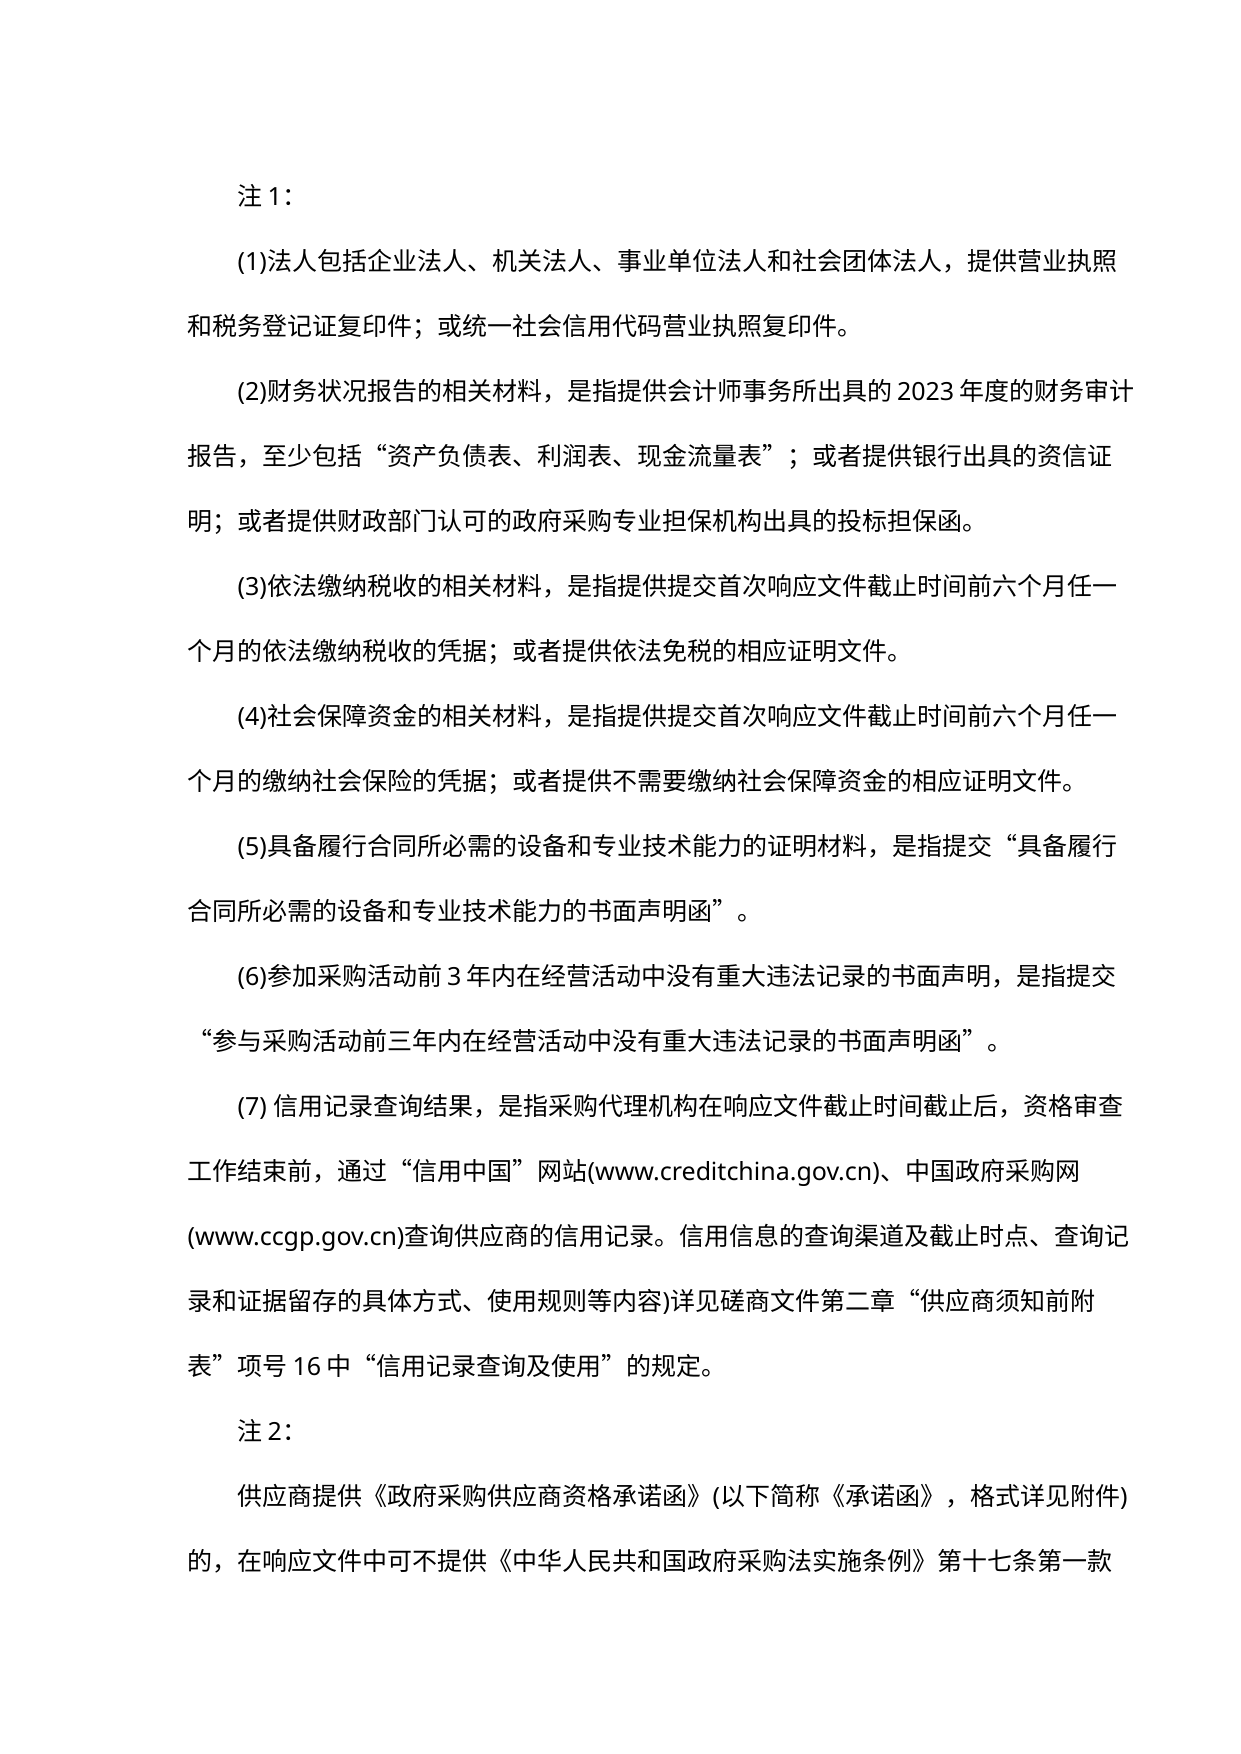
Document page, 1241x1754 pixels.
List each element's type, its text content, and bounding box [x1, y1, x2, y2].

text (5)具备履行合同所必需的设备和专业技术能力的证明材料，是指提交“具备履行合同所必需的设备和专业技术能力的书面声明函”。 [187, 812, 1137, 942]
text (7) 信用记录查询结果，是指采购代理机构在响应文件截止时间截止后，资格审查工作结束前，通过“信用中国”网站(www.creditchina.gov.cn)、中国政府采购网(www.ccgp.gov.cn)查询供应商的信用记录。信用信息的查询渠道及截止时点、查询记录和证据留存的具体方式、使用规则等内容)详见磋商文件第二章“供应商须知前附表”项号16中“信用记录查询及使用”的规定。 [187, 1072, 1137, 1397]
text 注2： [187, 1397, 1137, 1462]
text (6)参加采购活动前3年内在经营活动中没有重大违法记录的书面声明，是指提交“参与采购活动前三年内在经营活动中没有重大违法记录的书面声明函”。 [187, 942, 1137, 1072]
text (3)依法缴纳税收的相关材料，是指提供提交首次响应文件截止时间前六个月任一个月的依法缴纳税收的凭据；或者提供依法免税的相应证明文件。 [187, 552, 1137, 682]
text (4)社会保障资金的相关材料，是指提供提交首次响应文件截止时间前六个月任一个月的缴纳社会保险的凭据；或者提供不需要缴纳社会保障资金的相应证明文件。 [187, 682, 1137, 812]
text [187, 1462, 1137, 1592]
text (1)法人包括企业法人、机关法人、事业单位法人和社会团体法人，提供营业执照和税务登记证复印件；或统一社会信用代码营业执照复印件。 [187, 227, 1137, 357]
text (2)财务状况报告的相关材料，是指提供会计师事务所出具的2023年度的财务审计报告，至少包括“资产负债表、利润表、现金流量表”；或者提供银行出具的资信证明；或者提供财政部门认可的政府采购专业担保机构出具的投标担保函。 [187, 357, 1137, 552]
text 注1： [187, 162, 1137, 227]
